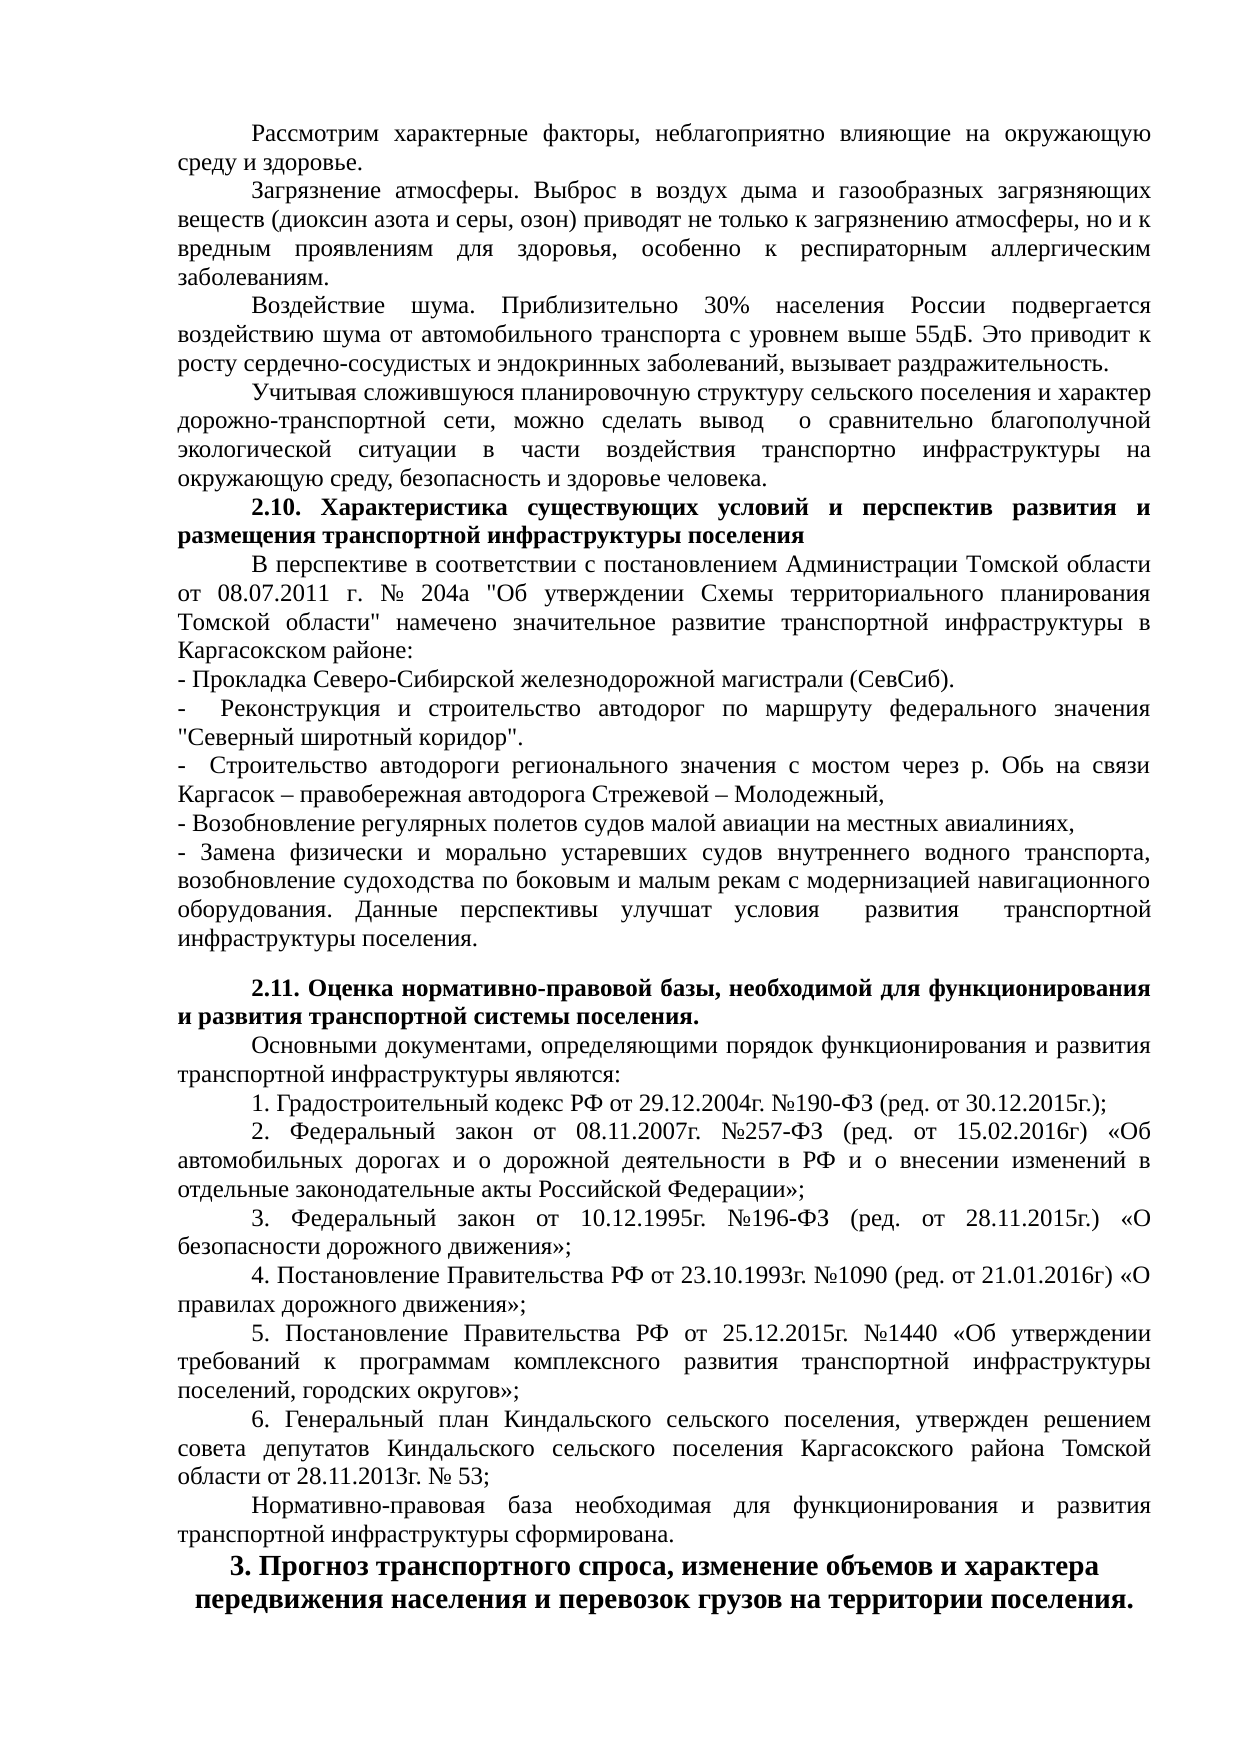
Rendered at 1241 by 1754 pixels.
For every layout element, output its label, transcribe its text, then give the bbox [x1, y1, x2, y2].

text - Замена физически и морально устаревших судов внутреннего водного транспорта, возобновление судоходства по боковым и малым рекам с модернизацией навигационного оборудования. Данные перспективы улучшат условия развития транспортной инфраструктуры поселения. [177, 837, 1152, 952]
text 2.11. Оценка нормативно-правовой базы, необходимой для функционирования и развития транспортной системы поселения. [177, 973, 1152, 1030]
text Нормативно-правовая база необходимая для функционирования и развития транспортной инфраструктуры сформирована. [177, 1490, 1152, 1548]
text - Прокладка Северо-Сибирской железнодорожной магистрали (СевСиб). [177, 664, 1152, 693]
text 1. Градостроительный кодекс РФ от 29.12.2004г. №190-ФЗ (ред. от 30.12.2015г.); [177, 1088, 1152, 1116]
text Загрязнение атмосферы. Выброс в воздух дыма и газообразных загрязняющих веществ (диоксин азота и серы, озон) приводят не только к загрязнению атмосферы, но и к вредным проявлениям для здоровья, особенно к респираторным аллергическим заболеваниям. [177, 176, 1152, 291]
text 5. Постановление Правительства РФ от 25.12.2015г. №1440 «Об утверждении требований к программам комплексного развития транспортной инфраструктуры поселений, городских округов»; [177, 1318, 1152, 1404]
text 6. Генеральный план Киндальского сельского поселения, утвержден решением совета депутатов Киндальского сельского поселения Каргасокского района Томской области от 28.11.2013г. № 53; [177, 1404, 1152, 1490]
text Воздействие шума. Приблизительно 30% населения России подвергается воздействию шума от автомобильного транспорта с уровнем выше 55дБ. Это приводит к росту сердечно-сосудистых и эндокринных заболеваний, вызывает раздражительность. [177, 291, 1152, 377]
text - Строительство автодороги регионального значения с мостом через р. Обь на связи Каргасок – правобережная автодорога Стрежевой – Молодежный, [177, 751, 1152, 808]
text Учитывая сложившуюся планировочную структуру сельского поселения и характер дорожно-транспортной сети, можно сделать вывод о сравнительно благополучной экологической ситуации в части воздействия транспортно инфраструктуры на окружающую среду, безопасность и здоровье человека. [177, 377, 1152, 492]
text В перспективе в соответствии с постановлением Администрации Томской области от 08.07.2011 г. № 204а "Об утверждении Схемы территориального планирования Томской области" намечено значительное развитие транспортной инфраструктуры в Каргасокском районе: [177, 549, 1152, 664]
text Рассмотрим характерные факторы, неблагоприятно влияющие на окружающую среду и здоровье. [177, 118, 1152, 176]
text - Реконструкция и строительство автодорог по маршруту федерального значения "Северный широтный коридор". [177, 693, 1152, 751]
text Основными документами, определяющими порядок функционирования и развития транспортной инфраструктуры являются: [177, 1030, 1152, 1088]
text - Возобновление регулярных полетов судов малой авиации на местных авиалиниях, [177, 808, 1152, 837]
text 2.10. Характеристика существующих условий и перспектив развития и размещения транспортной инфраструктуры поселения [177, 492, 1152, 549]
text 2. Федеральный закон от 08.11.2007г. №257-ФЗ (ред. от 15.02.2016г) «Об автомобильных дорогах и о дорожной деятельности в РФ и о внесении изменений в отдельные законодательные акты Российской Федерации»; [177, 1116, 1152, 1203]
text 4. Постановление Правительства РФ от 23.10.1993г. №1090 (ред. от 21.01.2016г) «О правилах дорожного движения»; [177, 1260, 1152, 1318]
text 3. Прогноз транспортного спроса, изменение объемов и характера передвижения населения и перевозок грузов на территории поселения. [177, 1548, 1152, 1615]
text 3. Федеральный закон от 10.12.1995г. №196-ФЗ (ред. от 28.11.2015г.) «О безопасности дорожного движения»; [177, 1203, 1152, 1260]
